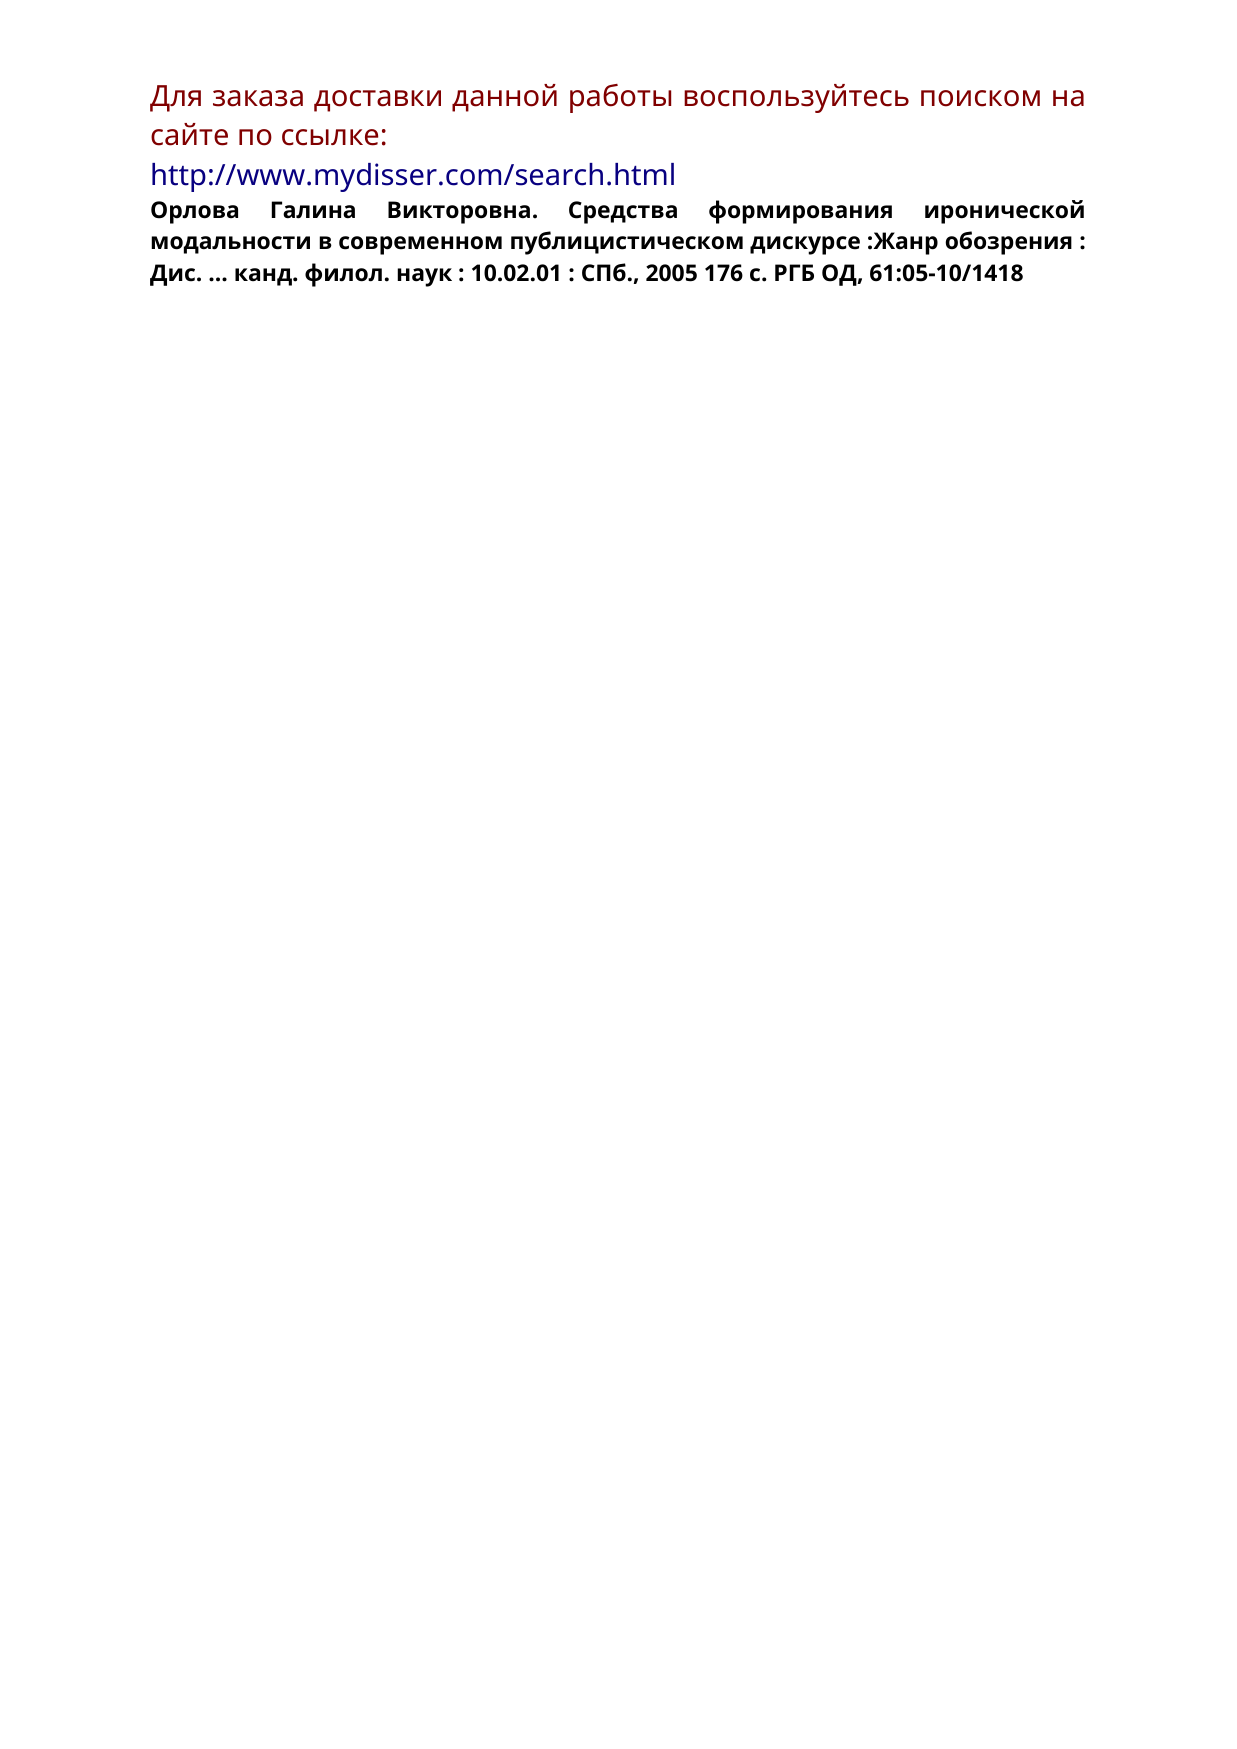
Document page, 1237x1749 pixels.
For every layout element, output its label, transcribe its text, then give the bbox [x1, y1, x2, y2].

text Орлова Галина Викторовна. Средства формирования иронической модальности в современном публицистическом дискурсе :Жанр обозрения : Дис. ... канд. филол. наук : 10.02.01 : СПб., 2005 176 c. РГБ ОД, 61:05-10/1418 [150, 194, 1086, 288]
